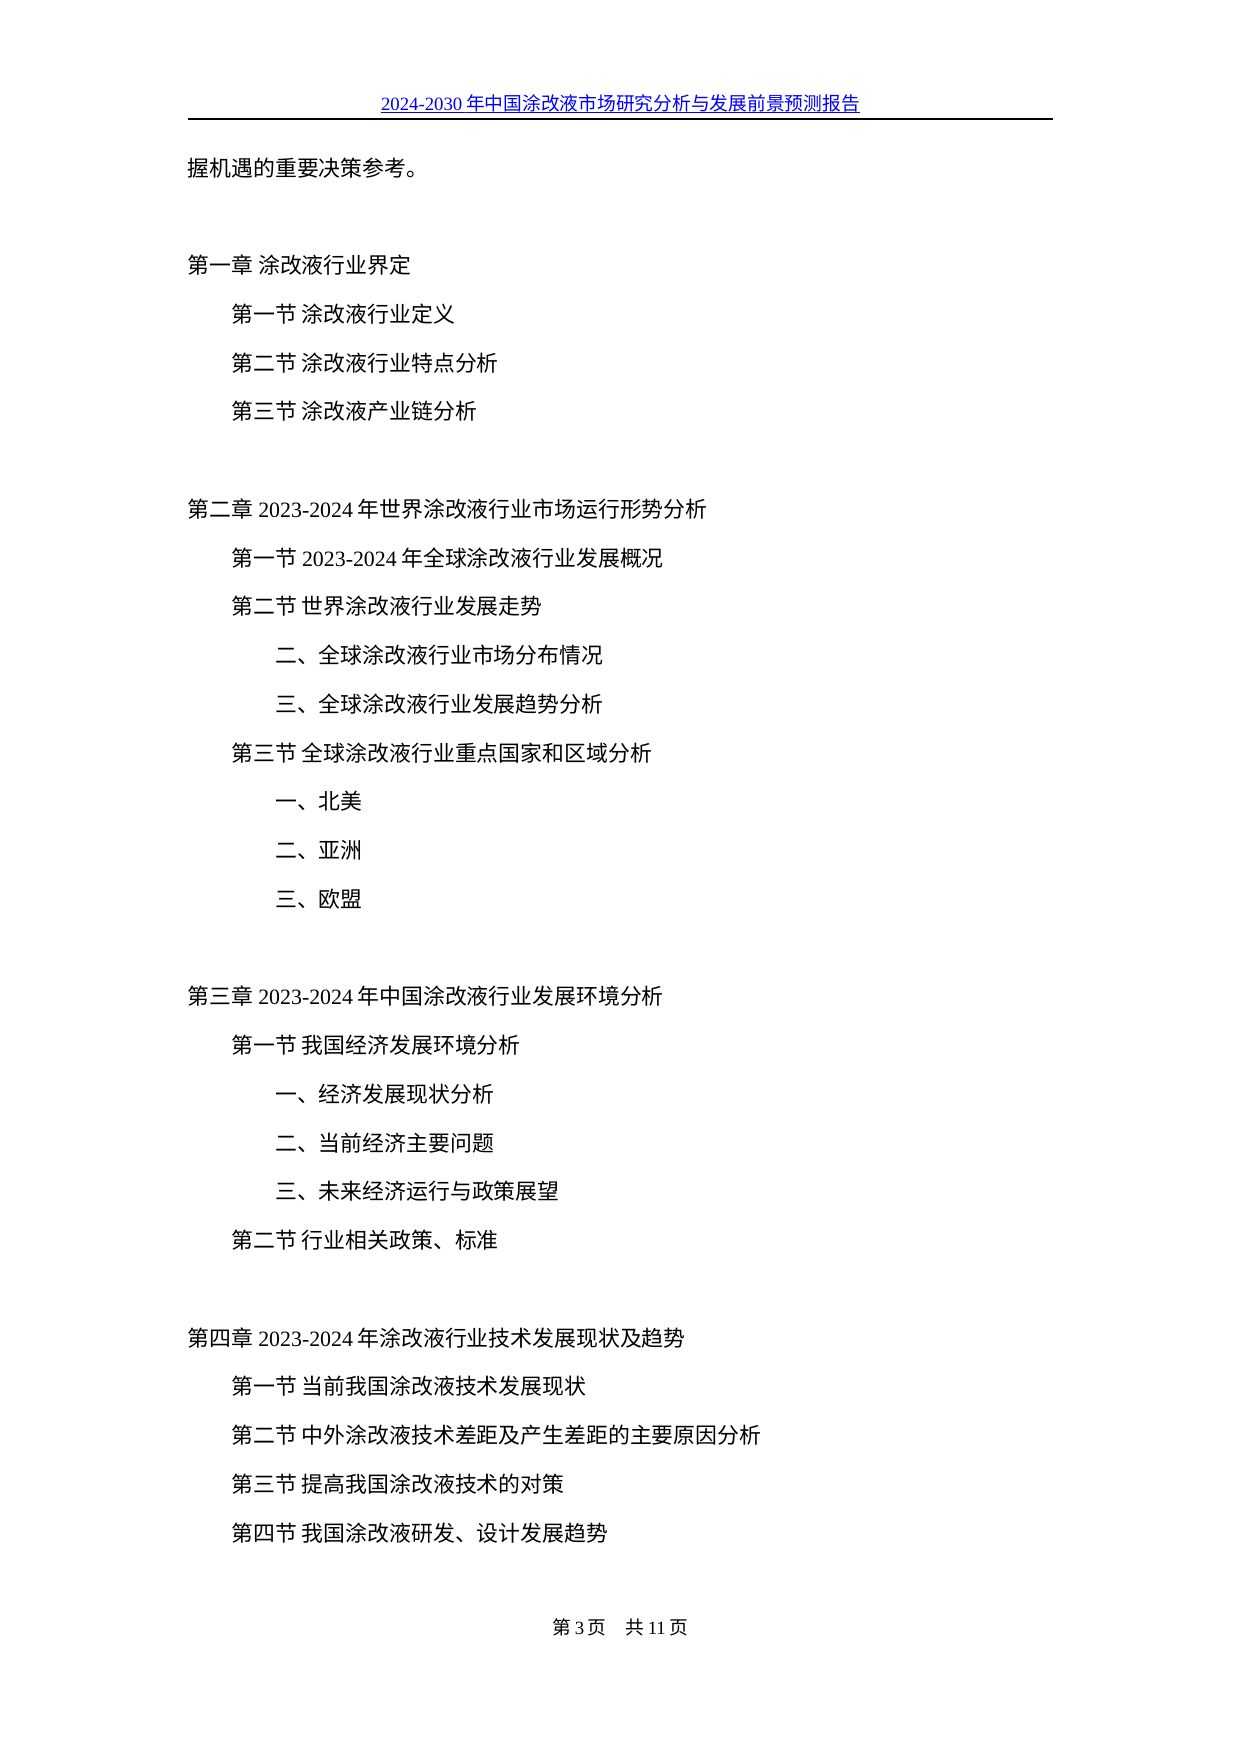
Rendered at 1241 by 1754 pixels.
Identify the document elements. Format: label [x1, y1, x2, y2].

text [187, 150, 1053, 1548]
